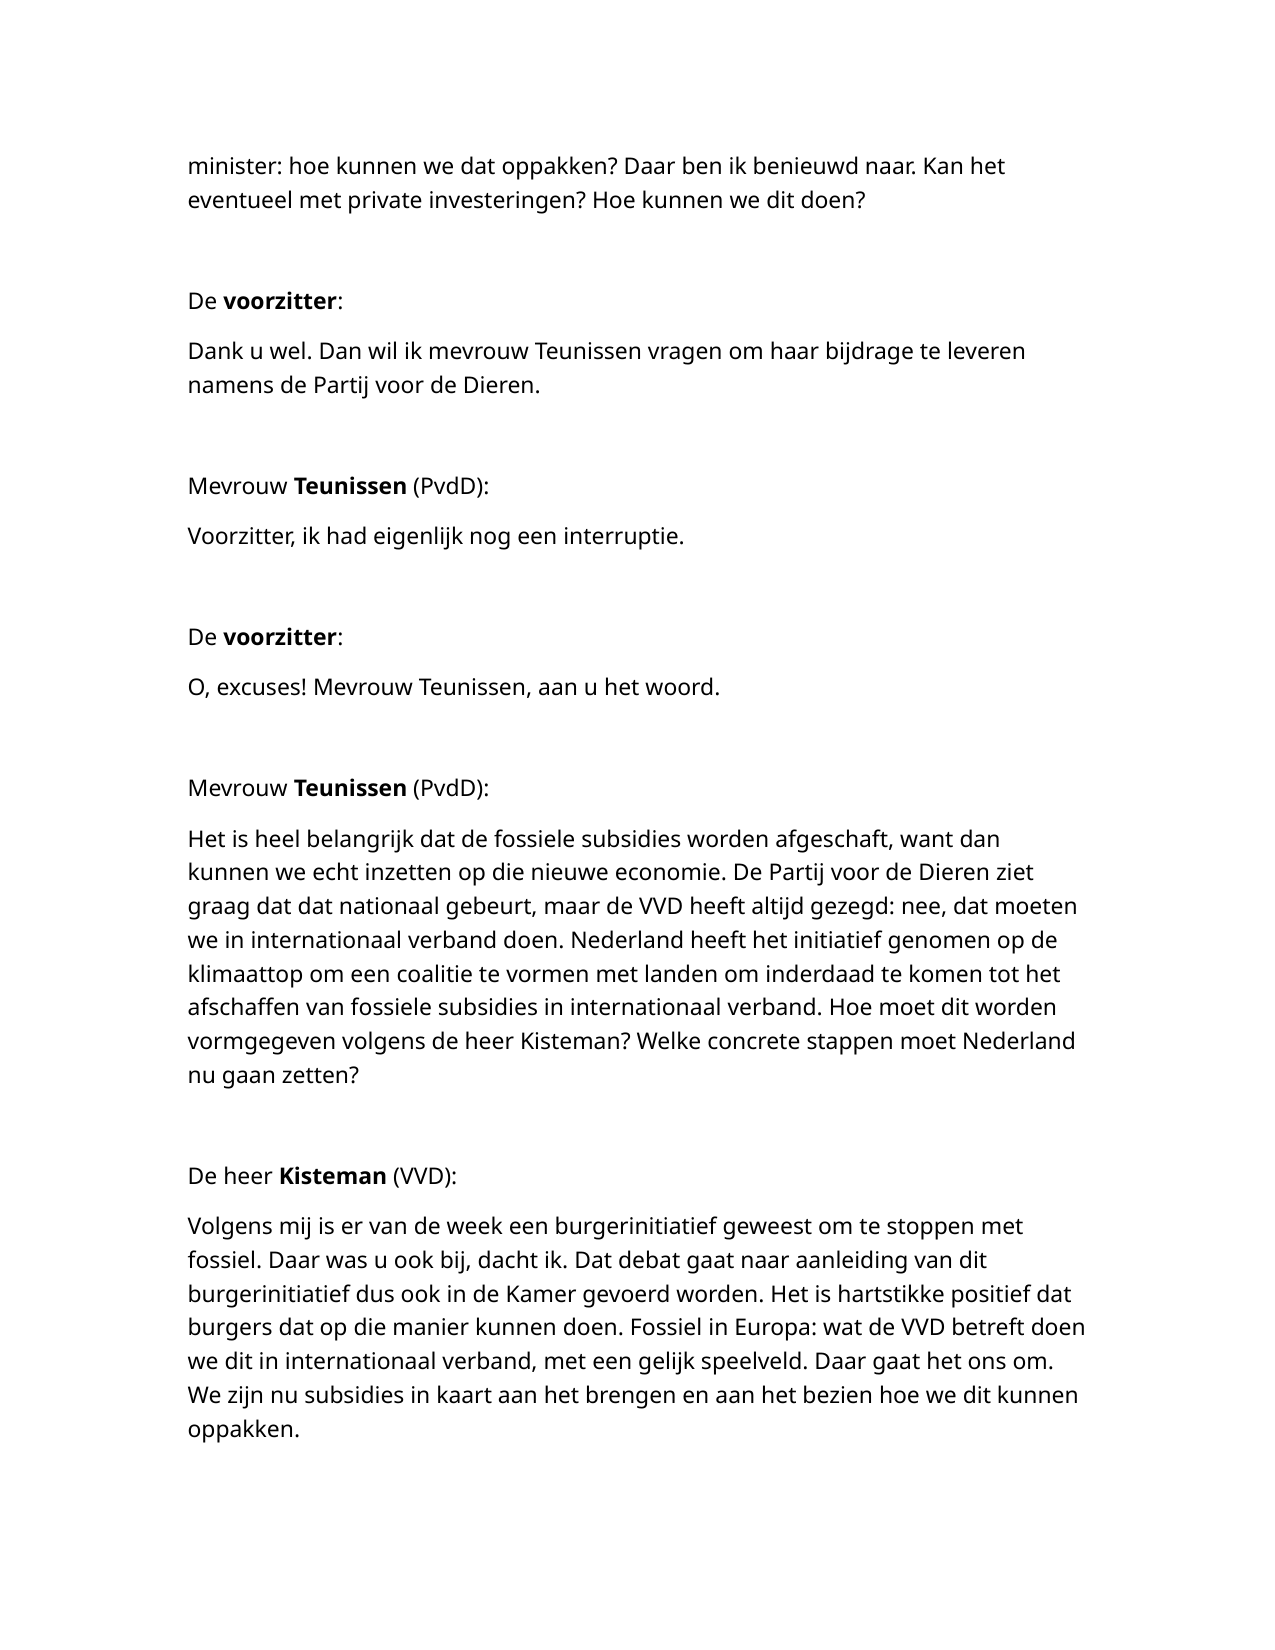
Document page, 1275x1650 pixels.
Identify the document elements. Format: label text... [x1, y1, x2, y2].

text Mevrouw Teunissen (PvdD): [187, 469, 1087, 501]
text De voorzitter: [187, 621, 1087, 652]
text Het is heel belangrijk dat de fossiele subsidies worden afgeschaft, want dan kunnen we echt inzetten op die nieuwe economie. De Partij voor de Dieren ziet graag dat dat nationaal gebeurt, maar de VVD heeft altijd gezegd: nee, dat moeten we in internationaal verband doen. Nederland heeft het initiatief genomen op de klimaattop om een coalitie te vormen met landen om inderdaad te komen tot het afschaffen van fossiele subsidies in internationaal verband. Hoe moet dit worden vormgegeven volgens de heer Kisteman? Welke concrete stappen moet Nederland nu gaan zetten? [187, 822, 1087, 1090]
text De voorzitter: [187, 284, 1087, 316]
text Mevrouw Teunissen (PvdD): [187, 772, 1087, 803]
text Dank u wel. Dan wil ik mevrouw Teunissen vragen om haar bijdrage te leveren namens de Partij voor de Dieren. [187, 335, 1087, 400]
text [187, 150, 1087, 215]
text Volgens mij is er van de week een burgerinitiatief geweest om te stoppen met fossiel. Daar was u ook bij, dacht ik. Dat debat gaat naar aanleiding van dit burgerinitiatief dus ook in de Kamer gevoerd worden. Het is hartstikke positief dat burgers dat op die manier kunnen doen. Fossiel in Europa: wat de VVD betreft doen we dit in internationaal verband, met een gelijk speelveld. Daar gaat het ons om. We zijn nu subsidies in kaart aan het brengen en aan het bezien hoe we dit kunnen oppakken. [187, 1210, 1087, 1444]
text De heer Kisteman (VVD): [187, 1159, 1087, 1191]
text Voorzitter, ik had eigenlijk nog een interruptie. [187, 520, 1087, 551]
text O, excuses! Mevrouw Teunissen, aan u het woord. [187, 671, 1087, 702]
